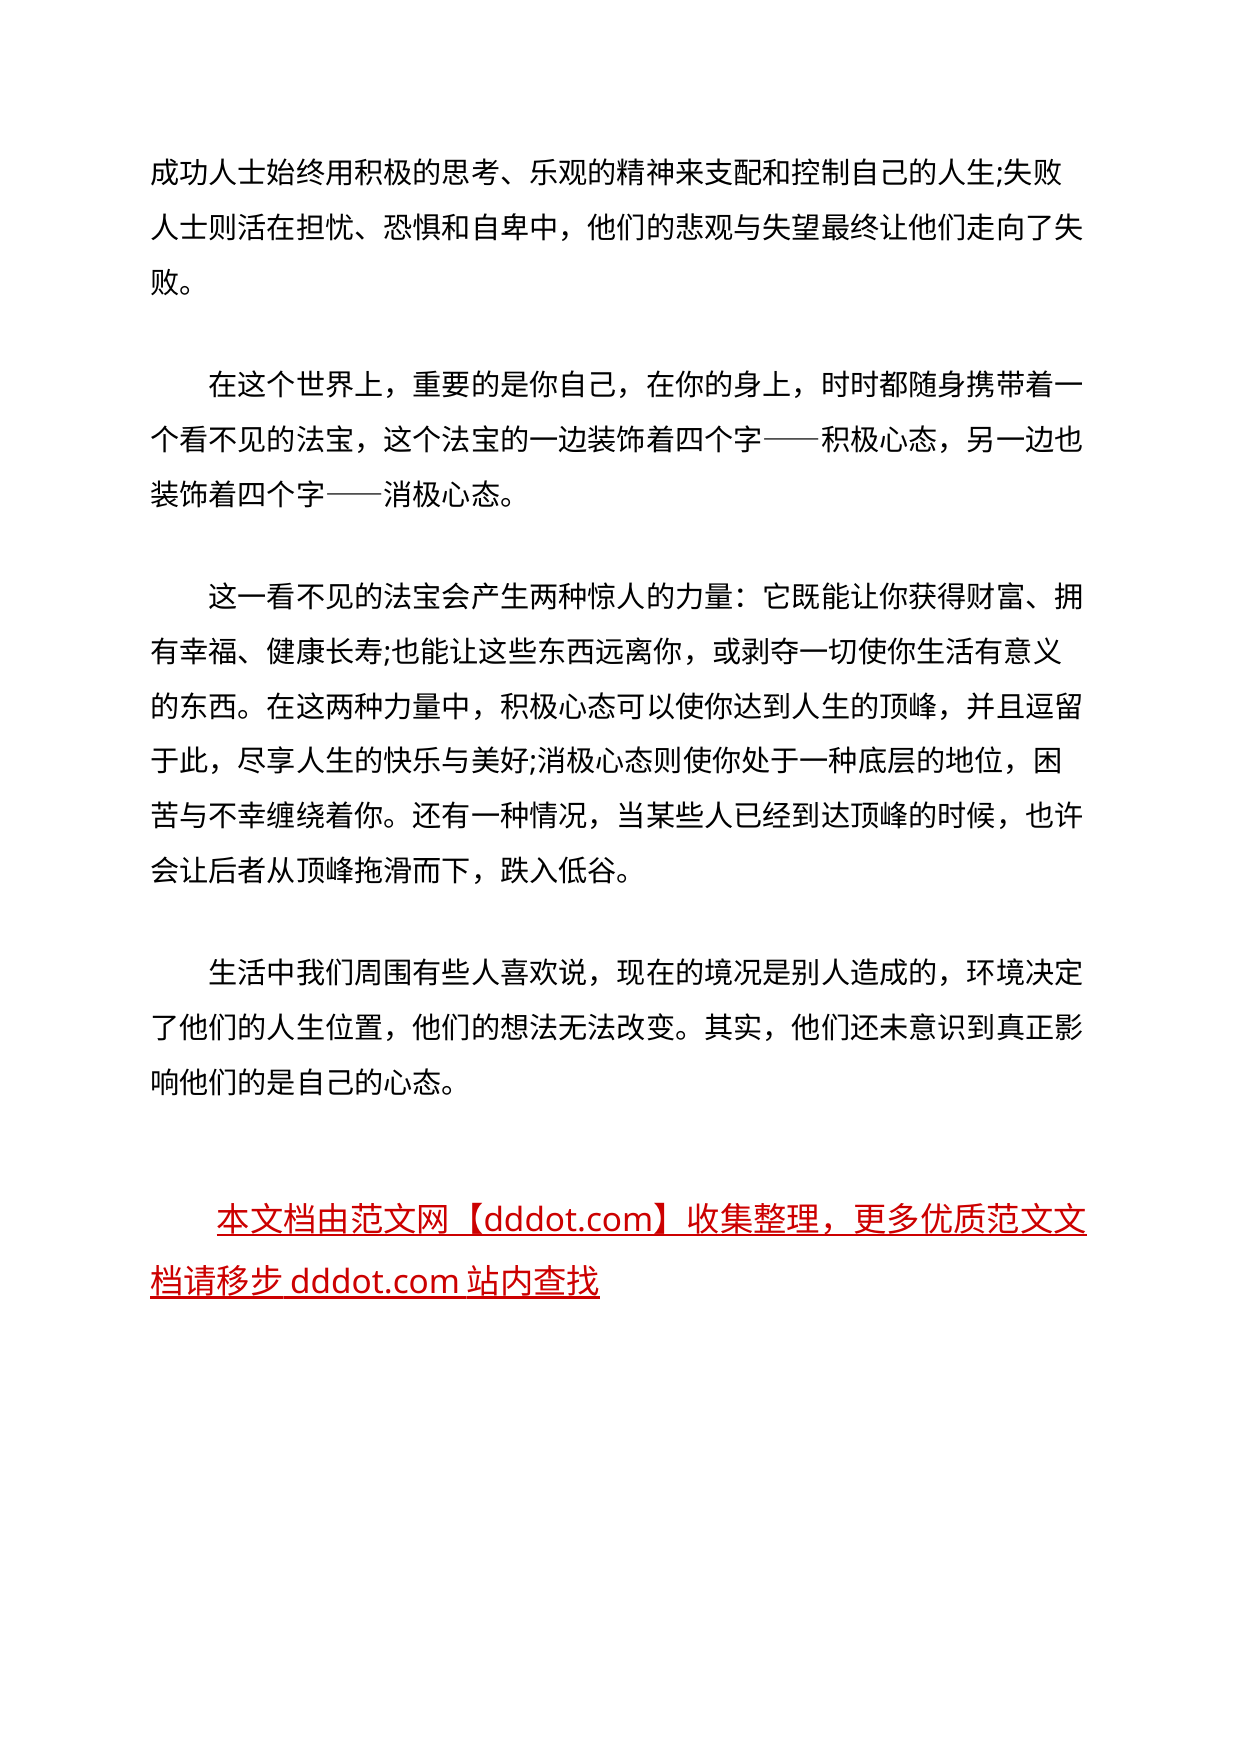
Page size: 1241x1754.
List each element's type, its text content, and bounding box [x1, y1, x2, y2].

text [150, 150, 1090, 302]
text 生活中我们周围有些人喜欢说，现在的境况是别人造成的，环境决定了他们的人生位置，他们的想法无法改变。其实，他们还未意识到真正影响他们的是自己的心态。 [150, 950, 1090, 1102]
text 本文档由范文网【dddot.com】收集整理，更多优质范文文档请移步dddot.com站内查找 [150, 1192, 1090, 1304]
text 在这个世界上，重要的是你自己，在你的身上，时时都随身携带着一个看不见的法宝，这个法宝的一边装饰着四个字——积极心态，另一边也装饰着四个字——消极心态。 [150, 362, 1090, 514]
text 这一看不见的法宝会产生两种惊人的力量：它既能让你获得财富、拥有幸福、健康长寿;也能让这些东西远离你，或剥夺一切使你生活有意义的东西。在这两种力量中，积极心态可以使你达到人生的顶峰，并且逗留于此，尽享人生的快乐与美好;消极心态则使你处于一种底层的地位，困苦与不幸缠绕着你。还有一种情况，当某些人已经到达顶峰的时候，也许会让后者从顶峰拖滑而下，跌入低谷。 [150, 573, 1090, 890]
